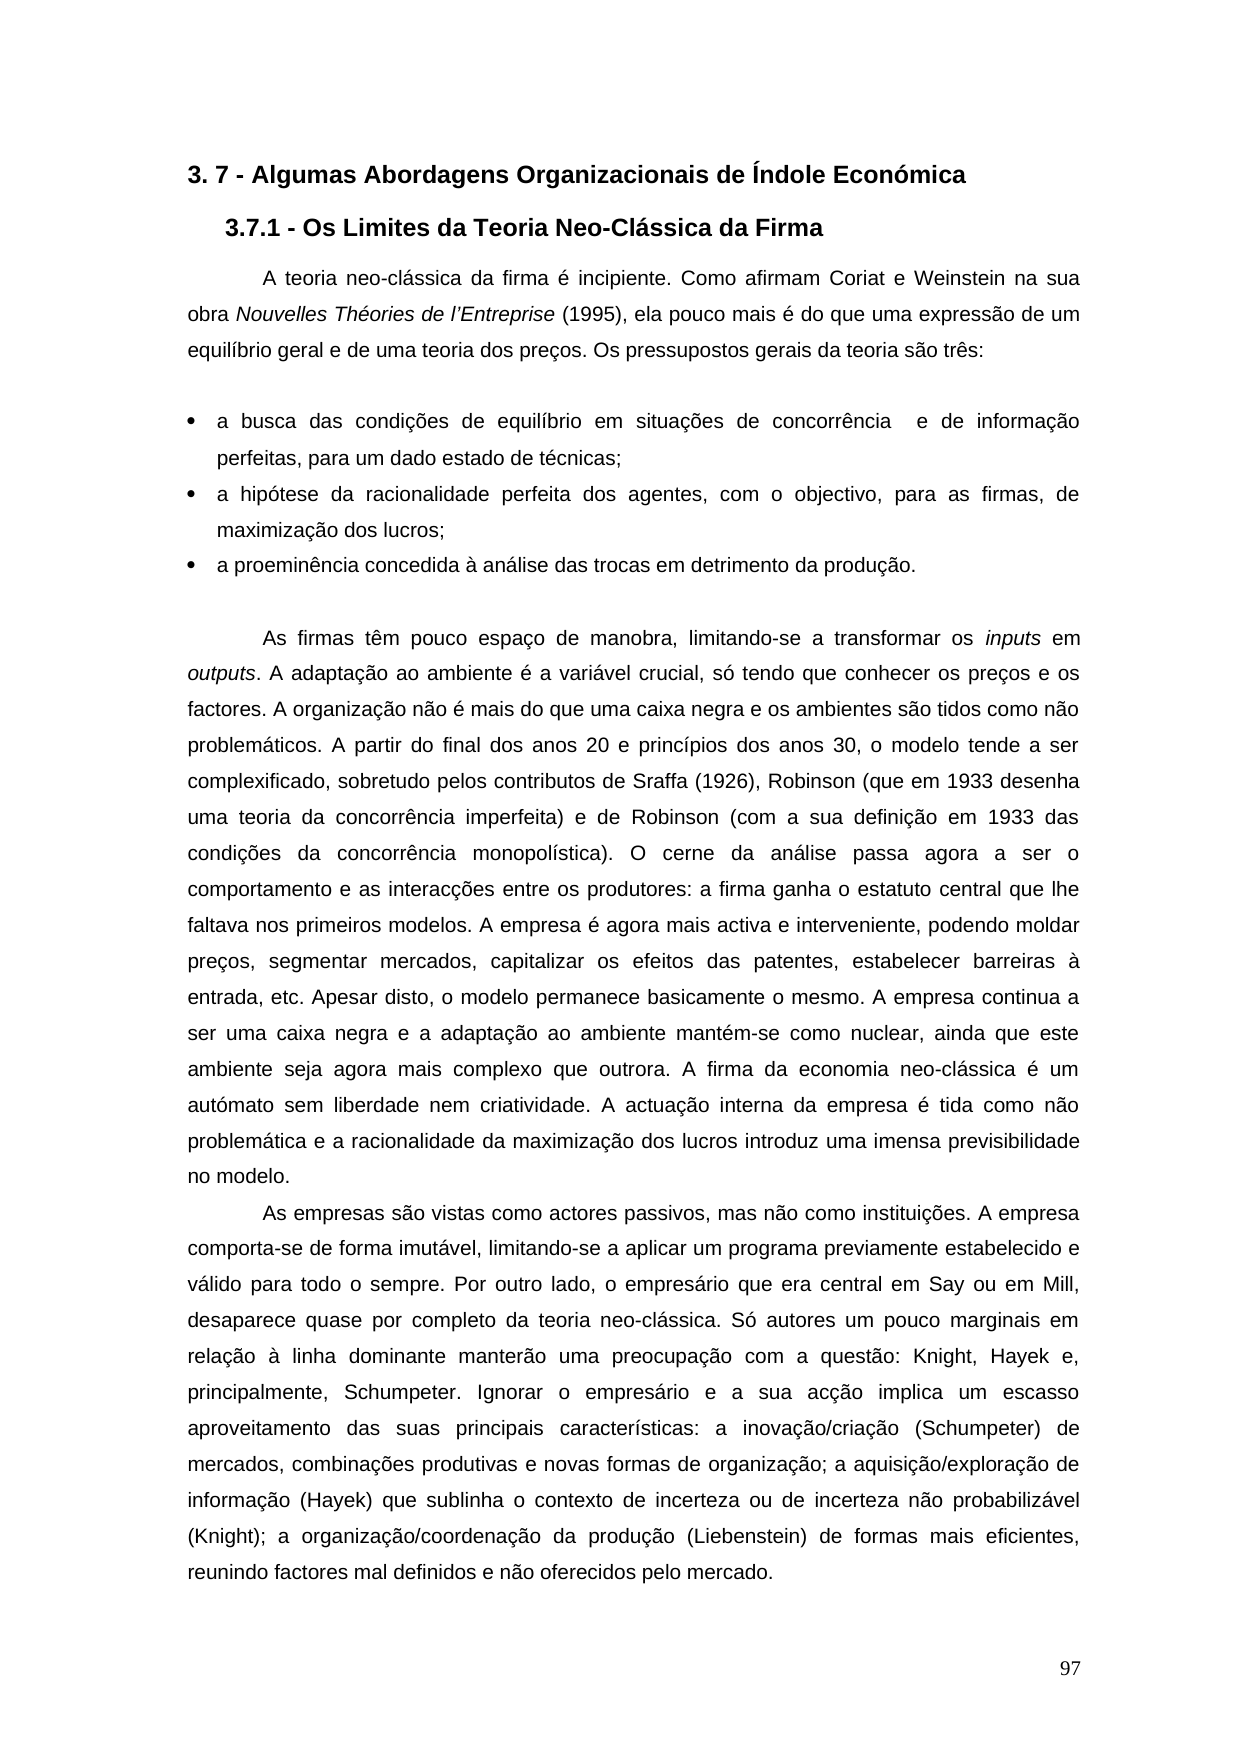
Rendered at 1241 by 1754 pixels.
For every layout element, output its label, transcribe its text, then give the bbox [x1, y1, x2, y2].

list a busca das condições de equilíbrio em situações de concorrência e de informação perfeitas, para um dado estado de técnicas; [187, 409, 1081, 469]
list a hipótese da racionalidade perfeita dos agentes, com o objectivo, para as firmas, de maximização dos lucros; [187, 481, 1081, 541]
text A teoria neo-clássica da firma é incipiente. Como afirmam Coriat e Weinstein na sua obra Nouvelles Théories de l’Entreprise (1995), ela pouco mais é do que uma expressão de um equilíbrio geral e de uma teoria dos preços. Os pressupostos gerais da teoria são três: [187, 266, 1081, 361]
text As firmas têm pouco espaço de manobra, limitando-se a transformar os inputs em outputs. A adaptação ao ambiente é a variável crucial, só tendo que conhecer os preços e os factores. A organização não é mais do que uma caixa negra e os ambientes são tidos como não problemáticos. A partir do final dos anos 20 e princípios dos anos 30, o modelo tende a ser complexificado, sobretudo pelos contributos de Sraffa (1926), Robinson (que em 1933 desenha uma teoria da concorrência imperfeita) e de Robinson (com a sua definição em 1933 das condições da concorrência monopolística). O cerne da análise passa agora a ser o comportamento e as interacções entre os produtores: a firma ganha o estatuto central que lhe faltava nos primeiros modelos. A empresa é agora mais activa e interveniente, podendo moldar preços, segmentar mercados, capitalizar os efeitos das patentes, estabelecer barreiras à entrada, etc. Apesar disto, o modelo permanece basicamente o mesmo. A empresa continua a ser uma caixa negra e a adaptação ao ambiente mantém-se como nuclear, ainda que este ambiente seja agora mais complexo que outrora. A firma da economia neo-clássica é um autómato sem liberdade nem criatividade. A actuação interna da empresa é tida como não problemática e a racionalidade da maximização dos lucros introduz uma imensa previsibilidade no modelo. [187, 625, 1081, 1188]
text As empresas são vistas como actores passivos, mas não como instituições. A empresa comporta-se de forma imutável, limitando-se a aplicar um programa previamente estabelecido e válido para todo o sempre. Por outro lado, o empresário que era central em Say ou em Mill, desaparece quase por completo da teoria neo-clássica. Só autores um pouco marginais em relação à linha dominante manterão uma preocupação com a questão: Knight, Hayek e, principalmente, Schumpeter. Ignorar o empresário e a sua acção implica um escasso aproveitamento das suas principais características: a inovação/criação (Schumpeter) de mercados, combinações produtivas e novas formas de organização; a aquisição/exploração de informação (Hayek) que sublinha o contexto de incerteza ou de incerteza não probabilizável (Knight); a organização/coordenação da produção (Liebenstein) de formas mais eficientes, reunindo factores mal definidos e não oferecidos pelo mercado. [187, 1200, 1081, 1584]
subtitle 3. 7 - Algumas Abordagens Organizacionais de Índole Económica [187, 160, 1081, 189]
list a proeminência concedida à análise das trocas em detrimento da produção. [187, 553, 1081, 577]
subtitle 3.7.1 - Os Limites da Teoria Neo-Clássica da Firma [225, 213, 1081, 242]
